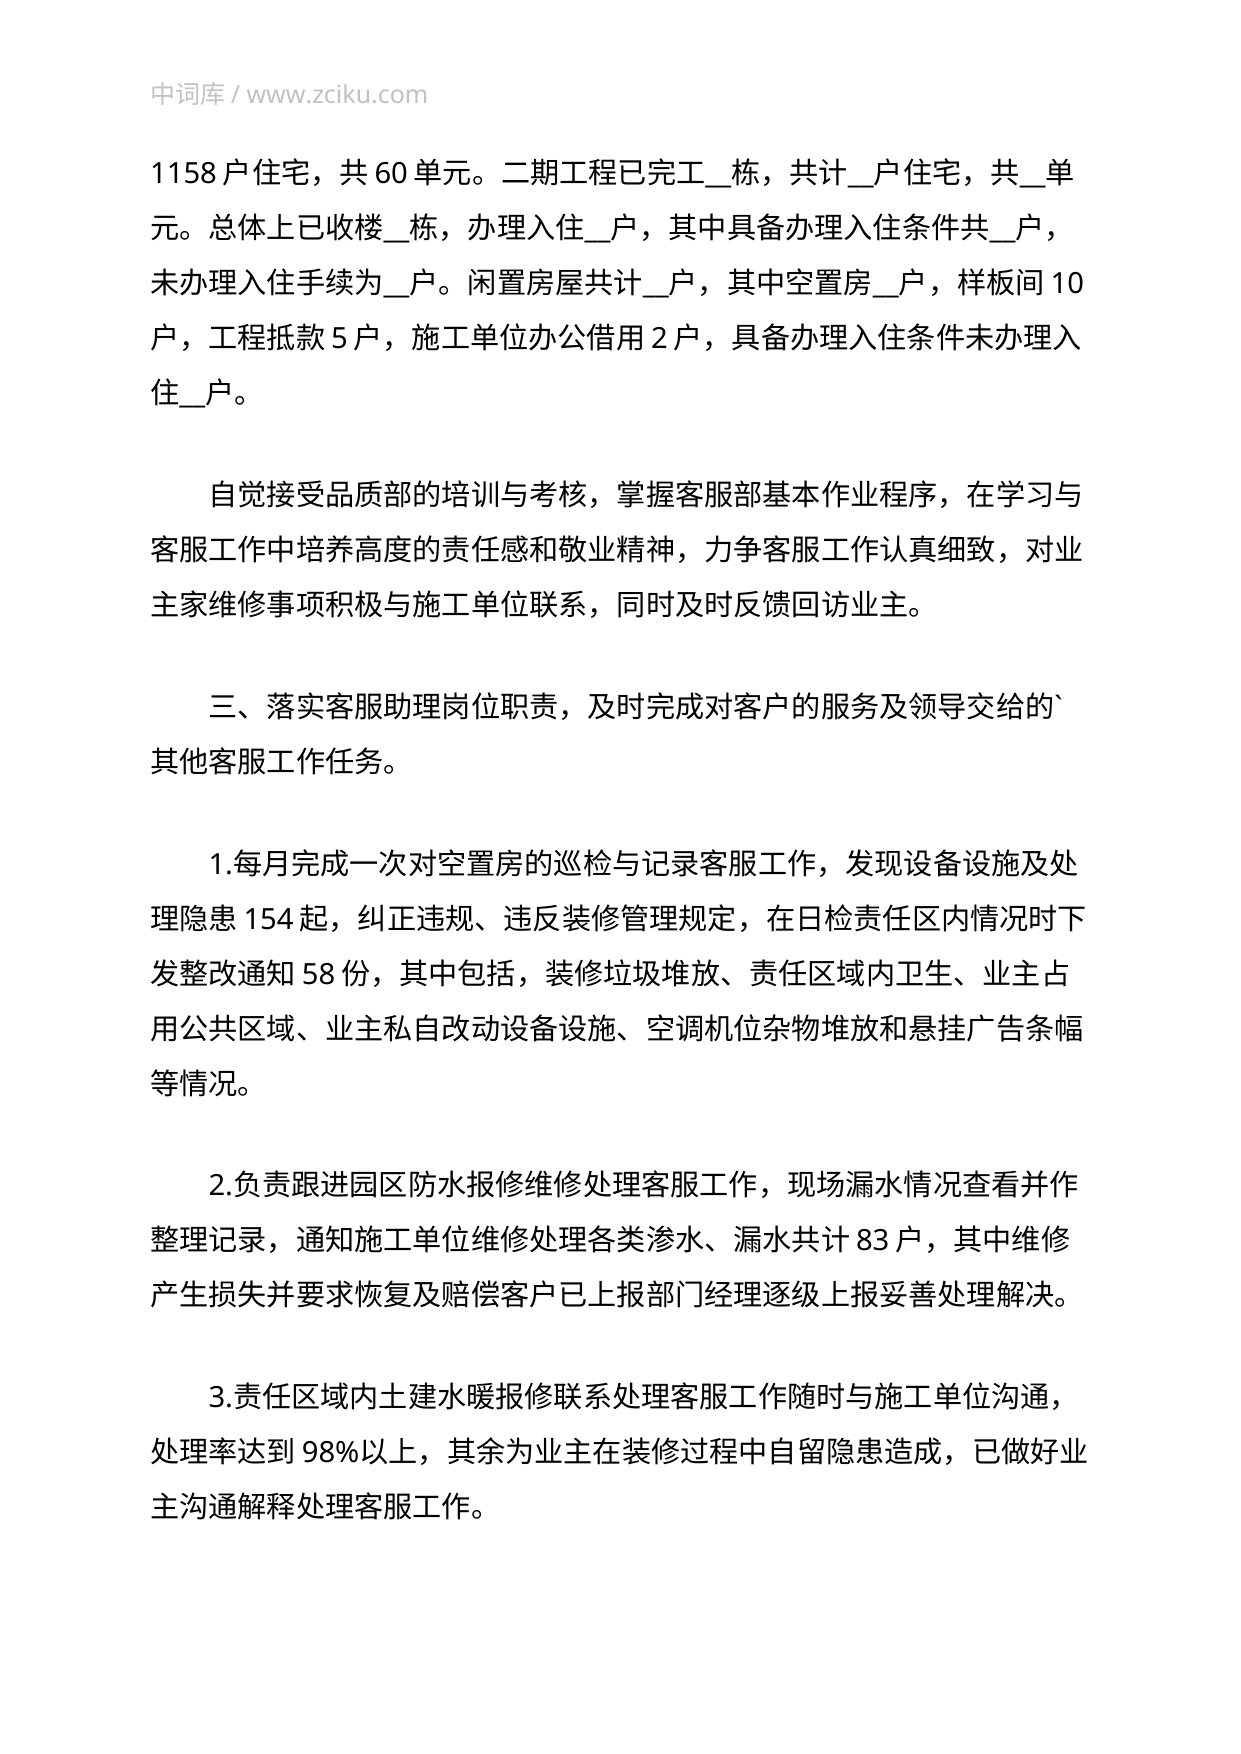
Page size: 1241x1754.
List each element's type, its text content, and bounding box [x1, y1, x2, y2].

text 三、落实客服助理岗位职责，及时完成对客户的服务及领导交给的`其他客服工作任务。 [150, 683, 1090, 781]
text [150, 150, 1090, 412]
text 2.负责跟进园区防水报修维修处理客服工作，现场漏水情况查看并作整理记录，通知施工单位维修处理各类渗水、漏水共计83户，其中维修产生损失并要求恢复及赔偿客户已上报部门经理逐级上报妥善处理解决。 [150, 1162, 1090, 1314]
text 1.每月完成一次对空置房的巡检与记录客服工作，发现设备设施及处理隐患154起，纠正违规、违反装修管理规定，在日检责任区内情况时下发整改通知58份，其中包括，装修垃圾堆放、责任区域内卫生、业主占用公共区域、业主私自改动设备设施、空调机位杂物堆放和悬挂广告条幅等情况。 [150, 840, 1090, 1102]
text 自觉接受品质部的培训与考核，掌握客服部基本作业程序，在学习与客服工作中培养高度的责任感和敬业精神，力争客服工作认真细致，对业主家维修事项积极与施工单位联系，同时及时反馈回访业主。 [150, 472, 1090, 624]
text 3.责任区域内土建水暖报修联系处理客服工作随时与施工单位沟通，处理率达到98%以上，其余为业主在装修过程中自留隐患造成，已做好业主沟通解释处理客服工作。 [150, 1374, 1090, 1526]
